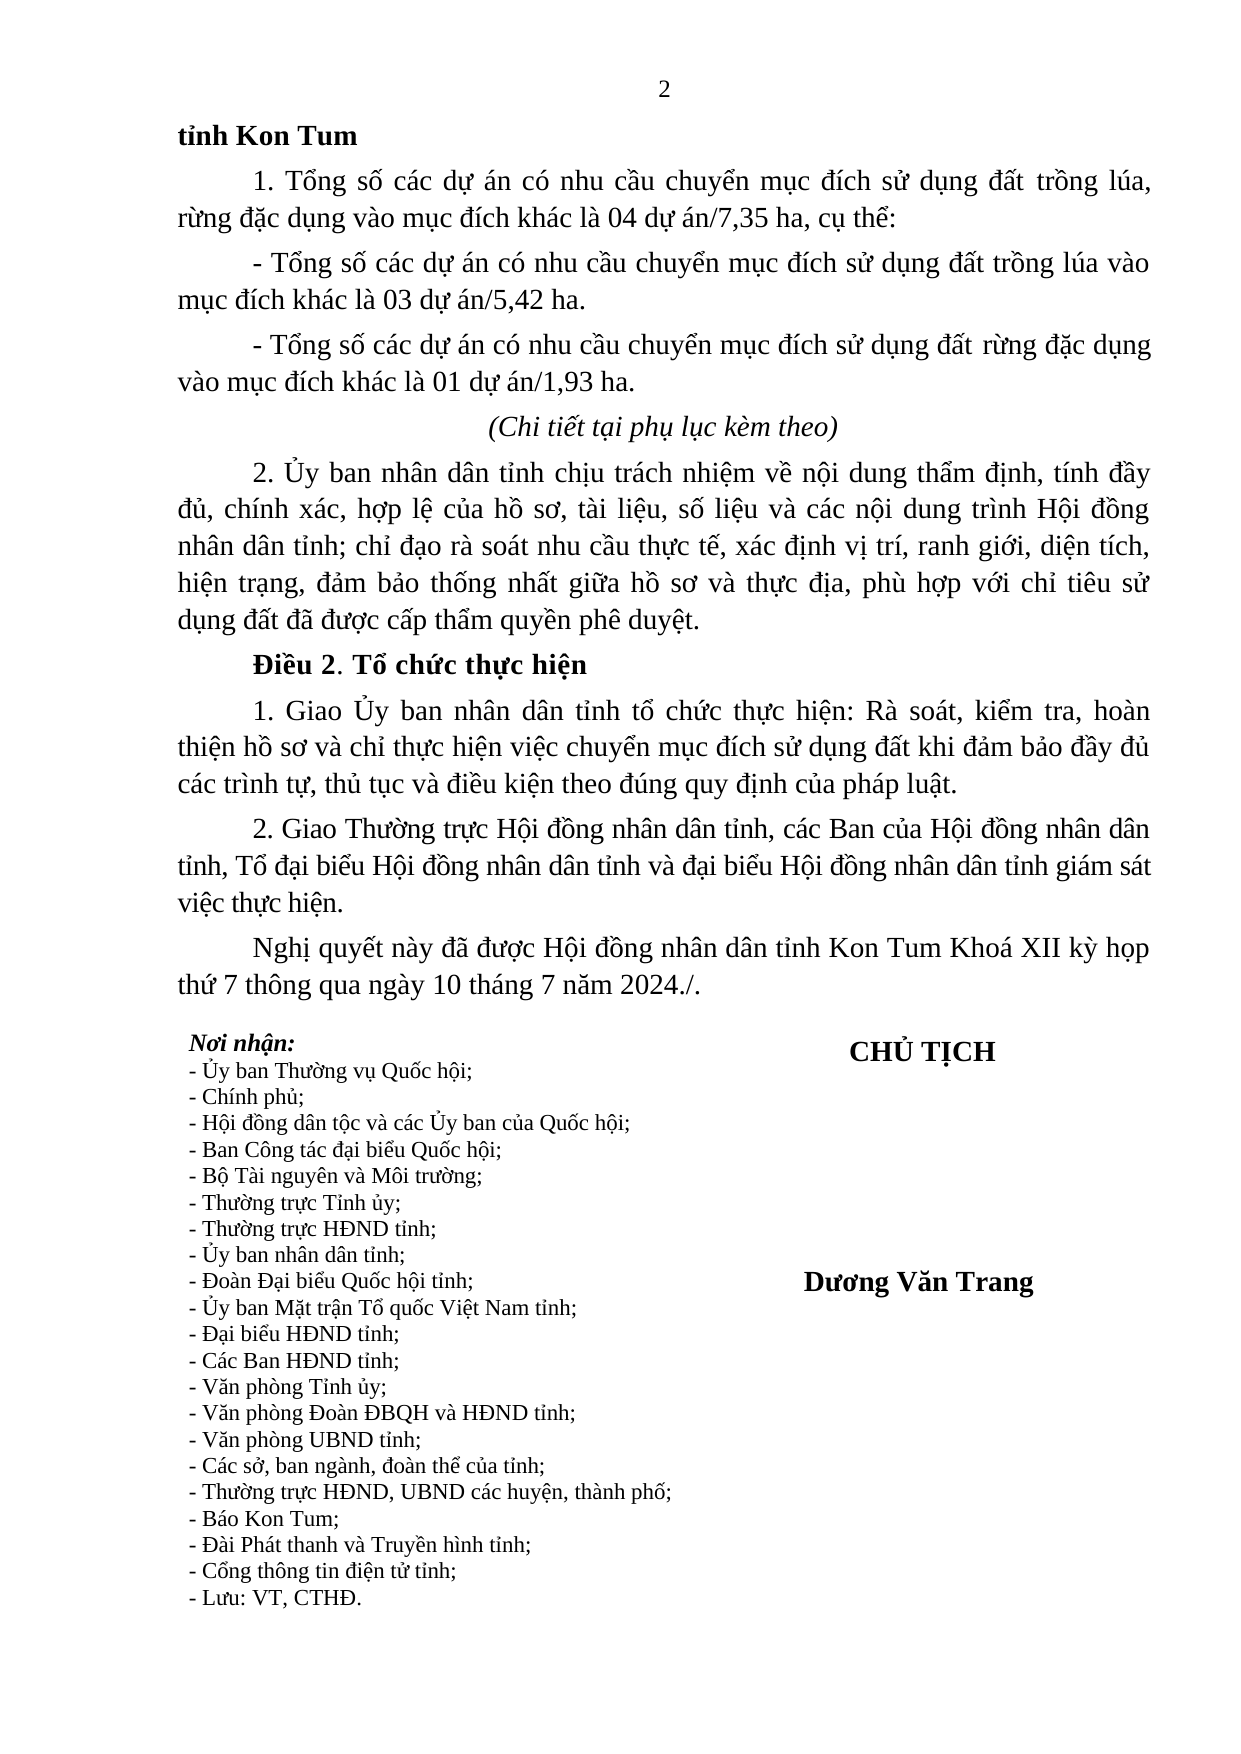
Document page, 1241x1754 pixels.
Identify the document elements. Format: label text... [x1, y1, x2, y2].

text 1. Tổng số các dự án có nhu cầu chuyển mục đích sử dụng đất trồng lúa, rừng đặc dụng vào mục đích khác là 04 dự án/7,35 ha, cụ thể: [177, 163, 1152, 234]
text 2. Giao Thường trực Hội đồng nhân dân tỉnh, các Ban của Hội đồng nhân dân tỉnh, Tổ đại biểu Hội đồng nhân dân tỉnh và đại biểu Hội đồng nhân dân tỉnh giám sát việc thực hiện. [177, 812, 1152, 919]
text - Tổng số các dự án có nhu cầu chuyển mục đích sử dụng đất trồng lúa vào mục đích khác là 03 dự án/5,42 ha. [177, 245, 1152, 316]
text 1. Giao Ủy ban nhân dân tỉnh tổ chức thực hiện: Rà soát, kiểm tra, hoàn thiện hồ sơ và chỉ thực hiện việc chuyển mục đích sử dụng đất khi đảm bảo đầy đủ các trình tự, thủ tục và điều kiện theo đúng quy định của pháp luật. [177, 693, 1152, 800]
text 2. Ủy ban nhân dân tỉnh chịu trách nhiệm về nội dung thẩm định, tính đầy đủ, chính xác, hợp lệ của hồ sơ, tài liệu, số liệu và các nội dung trình Hội đồng nhân dân tỉnh; chỉ đạo rà soát nhu cầu thực tế, xác định vị trí, ranh giới, diện tích, hiện trạng, đảm bảo thống nhất giữa hồ sơ và thực địa, phù hợp với chỉ tiêu sử dụng đất đã được cấp thẩm quyền phê duyệt. [177, 455, 1152, 636]
text Nghị quyết này đã được Hội đồng nhân dân tỉnh Kon Tum Khoá XII kỳ họp thứ 7 thông qua ngày 10 tháng 7 năm 2024./. [177, 931, 1152, 1001]
text (Chi tiết tại phụ lục kèm theo) [177, 409, 1152, 443]
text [177, 118, 1152, 152]
text Điều 2. Tổ chức thực hiện [177, 647, 1152, 681]
table_header CHỦ TỊCH Dương Văn Trang [705, 1022, 1132, 1637]
text - Tổng số các dự án có nhu cầu chuyển mục đích sử dụng đất rừng đặc dụng vào mục đích khác là 01 dự án/1,93 ha. [177, 327, 1152, 398]
table_header Nơi nhận: - Ủy ban Thường vụ Quốc hội; - Chính phủ; - Hội đồng dân tộc và các Ủy ban của Quốc hội; - Ban Công tác đại biểu Quốc hội; - Bộ Tài nguyên và Môi trường; - Thường trực Tỉnh ủy; - Thường trực HĐND tỉnh; - Ủy ban nhân dân tỉnh; - Đoàn Đại biểu Quốc hội tỉnh; - Ủy ban Mặt trận Tổ quốc Việt Nam tỉnh; - Đại biểu HĐND tỉnh; - Các Ban HĐND tỉnh; - Văn phòng Tỉnh ủy; - Văn phòng Đoàn ĐBQH và HĐND tỉnh; - Văn phòng UBND tỉnh; - Các sở, ban ngành, đoàn thể của tỉnh; - Thường trực HĐND, UBND các huyện, thành phố; - Báo Kon Tum; - Đài Phát thanh và Truyền hình tỉnh; - Cổng thông tin điện tử tỉnh; - Lưu: VT, CTHĐ. [177, 1022, 705, 1637]
